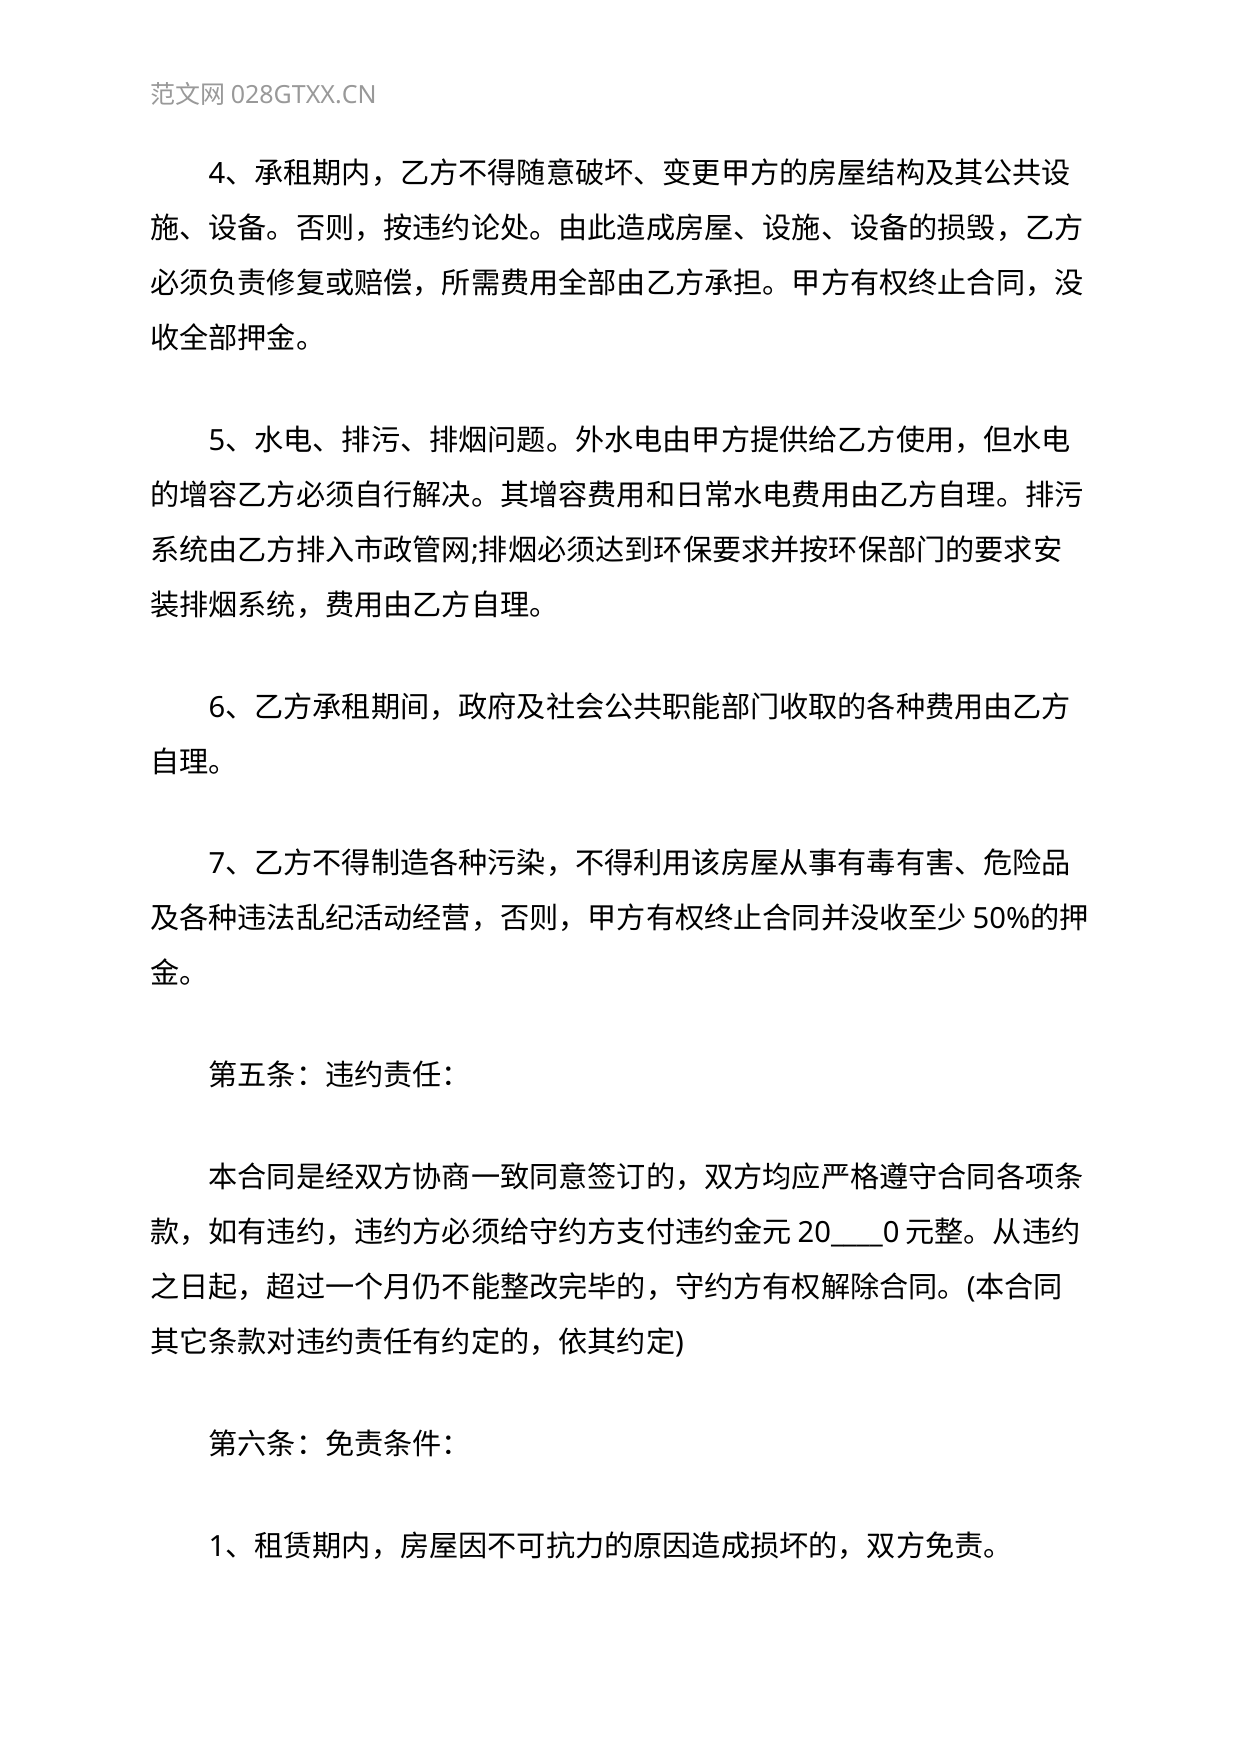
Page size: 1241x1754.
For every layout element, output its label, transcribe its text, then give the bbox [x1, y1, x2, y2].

text 第六条：免责条件： [150, 1420, 1090, 1463]
text 1、租赁期内，房屋因不可抗力的原因造成损坏的，双方免责。 [150, 1522, 1090, 1564]
text 第五条：违约责任： [150, 1052, 1090, 1094]
text 4、承租期内，乙方不得随意破坏、变更甲方的房屋结构及其公共设施、设备。否则，按违约论处。由此造成房屋、设施、设备的损毁，乙方必须负责修复或赔偿，所需费用全部由乙方承担。甲方有权终止合同，没收全部押金。 [150, 150, 1090, 357]
text 7、乙方不得制造各种污染，不得利用该房屋从事有毒有害、危险品及各种违法乱纪活动经营，否则，甲方有权终止合同并没收至少50%的押金。 [150, 840, 1090, 992]
text 6、乙方承租期间，政府及社会公共职能部门收取的各种费用由乙方自理。 [150, 683, 1090, 781]
text 本合同是经双方协商一致同意签订的，双方均应严格遵守合同各项条款，如有违约，违约方必须给守约方支付违约金元20____0元整。从违约之日起，超过一个月仍不能整改完毕的，守约方有权解除合同。(本合同其它条款对违约责任有约定的，依其约定) [150, 1153, 1090, 1361]
text 5、水电、排污、排烟问题。外水电由甲方提供给乙方使用，但水电的增容乙方必须自行解决。其增容费用和日常水电费用由乙方自理。排污系统由乙方排入市政管网;排烟必须达到环保要求并按环保部门的要求安装排烟系统，费用由乙方自理。 [150, 417, 1090, 624]
